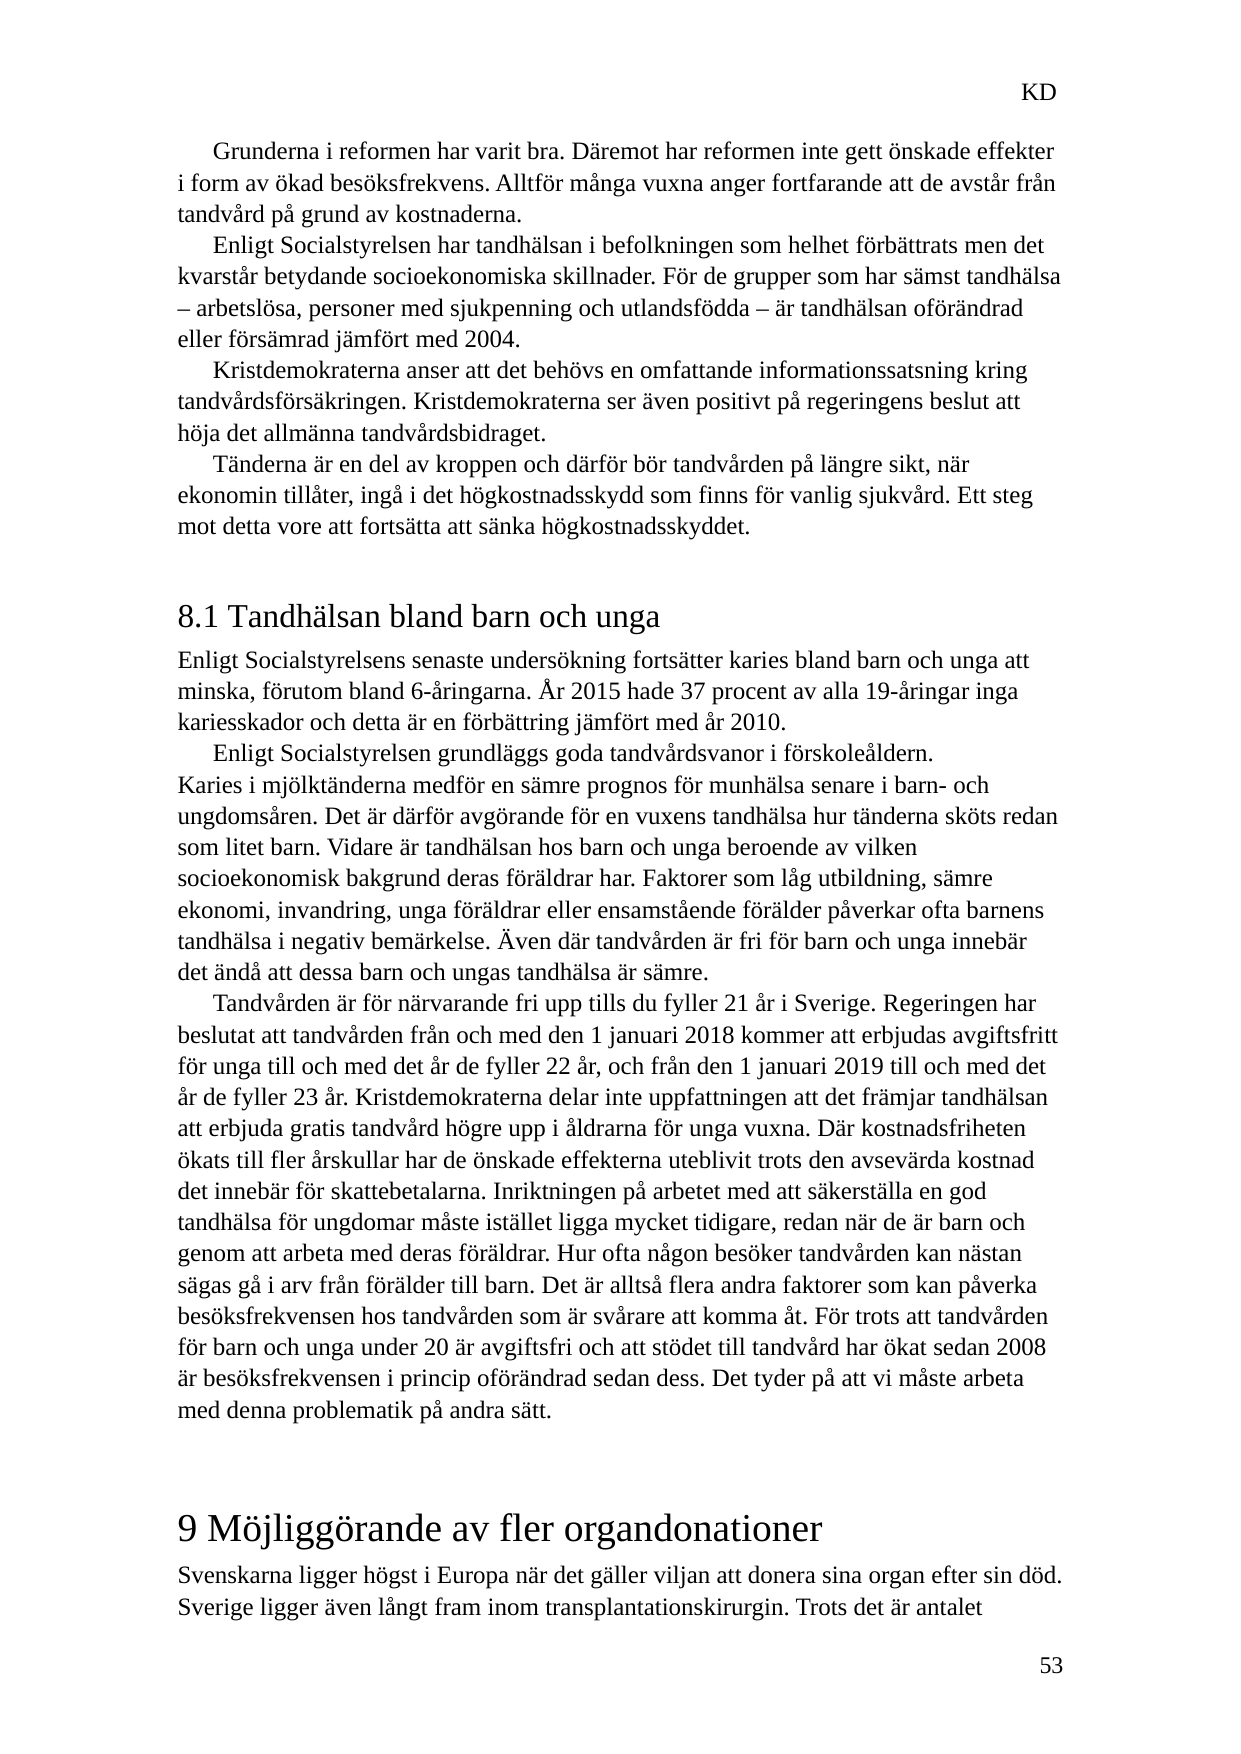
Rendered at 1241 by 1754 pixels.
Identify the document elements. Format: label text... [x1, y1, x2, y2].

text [177, 1558, 1063, 1620]
text Tandhälsan bland barn och unga [177, 603, 1063, 634]
text Enligt Socialstyrelsen grundläggs goda tandvårdsvanor i förskoleåldern. [177, 736, 1063, 767]
text Karies i mjölktänderna medför en sämre prognos för munhälsa senare i barn- och ungdomsåren. Det är därför avgörande för en vuxens tandhälsa hur tänderna sköts redan som litet barn. Vidare är tandhälsan hos barn och unga beroende av vilken socioekonomisk bakgrund deras föräldrar har. Faktorer som låg utbildning, sämre ekonomi, invandring, unga föräldrar eller ensamstående förälder påverkar ofta barnens tandhälsa i negativ bemärkelse. Även där tandvården är fri för barn och unga innebär det ändå att dessa barn och ungas tandhälsa är sämre. [177, 767, 1063, 986]
text Enligt Socialstyrelsens senaste undersökning fortsätter karies bland barn och unga att minska, förutom bland 6-åringarna. År 2015 hade 37 procent av alla 19-åringar inga kariesskador och detta är en förbättring jämfört med år 2010. [177, 642, 1063, 736]
text Möjliggörande av fler organdonationer [177, 1509, 1063, 1549]
text Kristdemokraterna anser att det behövs en omfattande informationssatsning kring tandvårdsförsäkringen. Kristdemokraterna ser även positivt på regeringens beslut att höja det allmänna tandvårdsbidraget. [177, 353, 1063, 446]
text Tänderna är en del av kroppen och därför bör tandvården på längre sikt, när ekonomin tillåter, ingå i det högkostnadsskydd som finns för vanlig sjukvård. Ett steg mot detta vore att fortsätta att sänka högkostnadsskyddet. [177, 446, 1063, 540]
text Tandvården är för närvarande fri upp tills du fyller 21 år i Sverige. Regeringen har beslutat att tandvården från och med den 1 januari 2018 kommer att erbjudas avgiftsfritt för unga till och med det år de fyller 22 år, och från den 1 januari 2019 till och med det år de fyller 23 år. Kristdemokraterna delar inte uppfattningen att det främjar tandhälsan att erbjuda gratis tandvård högre upp i åldrarna för unga vuxna. Där kostnadsfriheten ökats till fler årskullar har de önskade effekterna uteblivit trots den avsevärda kostnad det innebär för skattebetalarna. Inriktningen på arbetet med att säkerställa en god tandhälsa för ungdomar måste istället ligga mycket tidigare, redan när de är barn och genom att arbeta med deras föräldrar. Hur ofta någon besöker tandvården kan nästan sägas gå i arv från förälder till barn. Det är alltså flera andra faktorer som kan påverka besöksfrekvensen hos tandvården som är svårare att komma åt. För trots att tandvården för barn och unga under 20 är avgiftsfri och att stödet till tandvård har ökat sedan 2008 är besöksfrekvensen i princip oförändrad sedan dess. Det tyder på att vi måste arbeta med denna problematik på andra sätt. [177, 986, 1063, 1423]
text Enligt Socialstyrelsen har tandhälsan i befolkningen som helhet förbättrats men det kvarstår betydande socioekonomiska skillnader. För de grupper som har sämst tandhälsa – arbetslösa, personer med sjukpenning och utlandsfödda – är tandhälsan oförändrad eller försämrad jämfört med 2004. [177, 228, 1063, 353]
text Grunderna i reformen har varit bra. Däremot har reformen inte gett önskade effekter i form av ökad besöksfrekvens. Alltför många vuxna anger fortfarande att de avstår från tandvård på grund av kostnaderna. [177, 134, 1063, 228]
